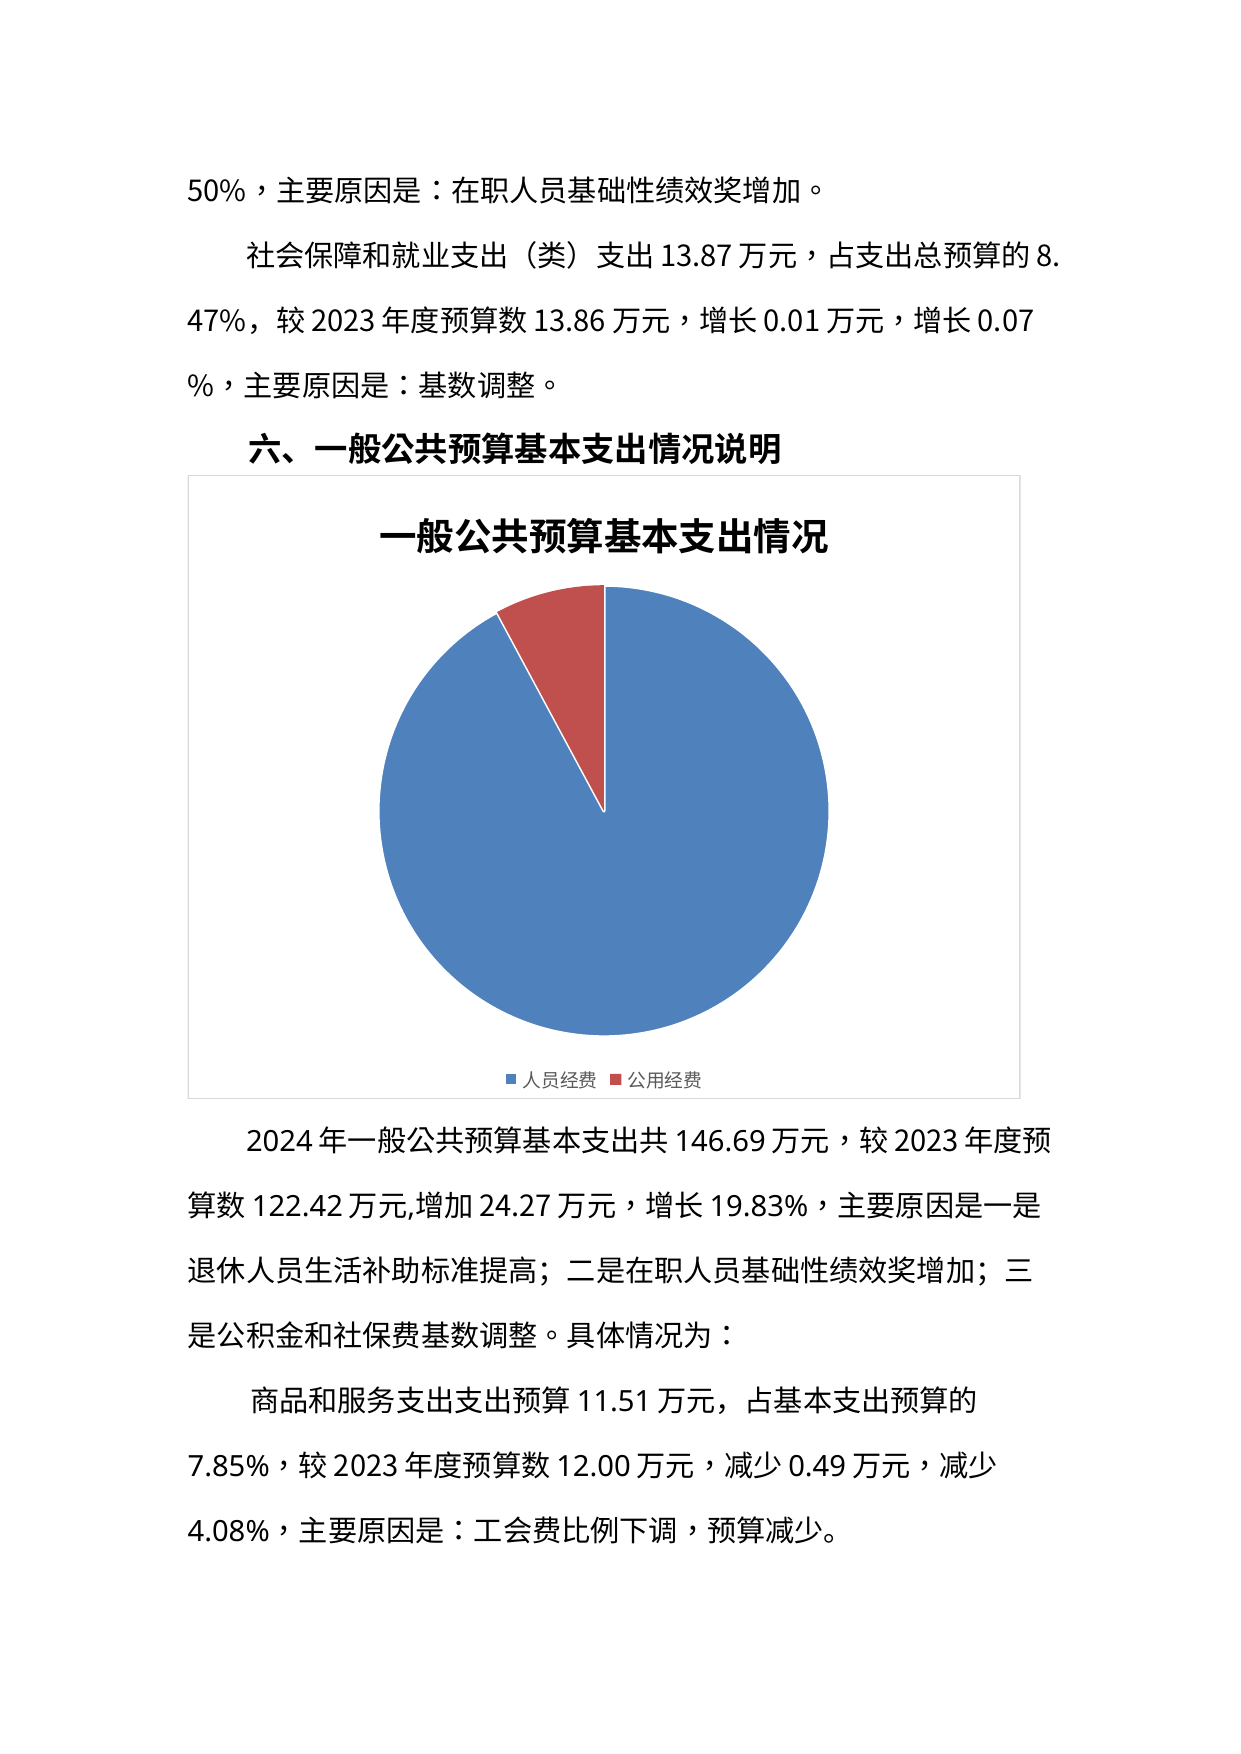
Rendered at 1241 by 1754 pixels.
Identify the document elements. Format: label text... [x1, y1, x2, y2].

text 社会保障和就业支出（类）支出13.87万元，占支出总预算的8.47%，较2023年度预算数13.86万元，增长0.01万元，增长0.07%，主要原因是：基数调整。 [187, 215, 1053, 409]
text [187, 150, 1053, 215]
text 六、一般公共预算基本支出情况说明 [187, 409, 1053, 474]
text 2024年一般公共预算基本支出共146.69万元，较2023年度预算数122.42万元,增加24.27万元，增长19.83%，主要原因是一是退休人员生活补助标准提高；二是在职人员基础性绩效奖增加；三是公积金和社保费基数调整。具体情况为： [187, 1099, 1053, 1359]
text 商品和服务支出支出预算11.51万元，占基本支出预算的7.85%，较2023年度预算数12.00万元，减少0.49万元，减少4.08%，主要原因是：工会费比例下调，预算减少。 [187, 1359, 1053, 1555]
